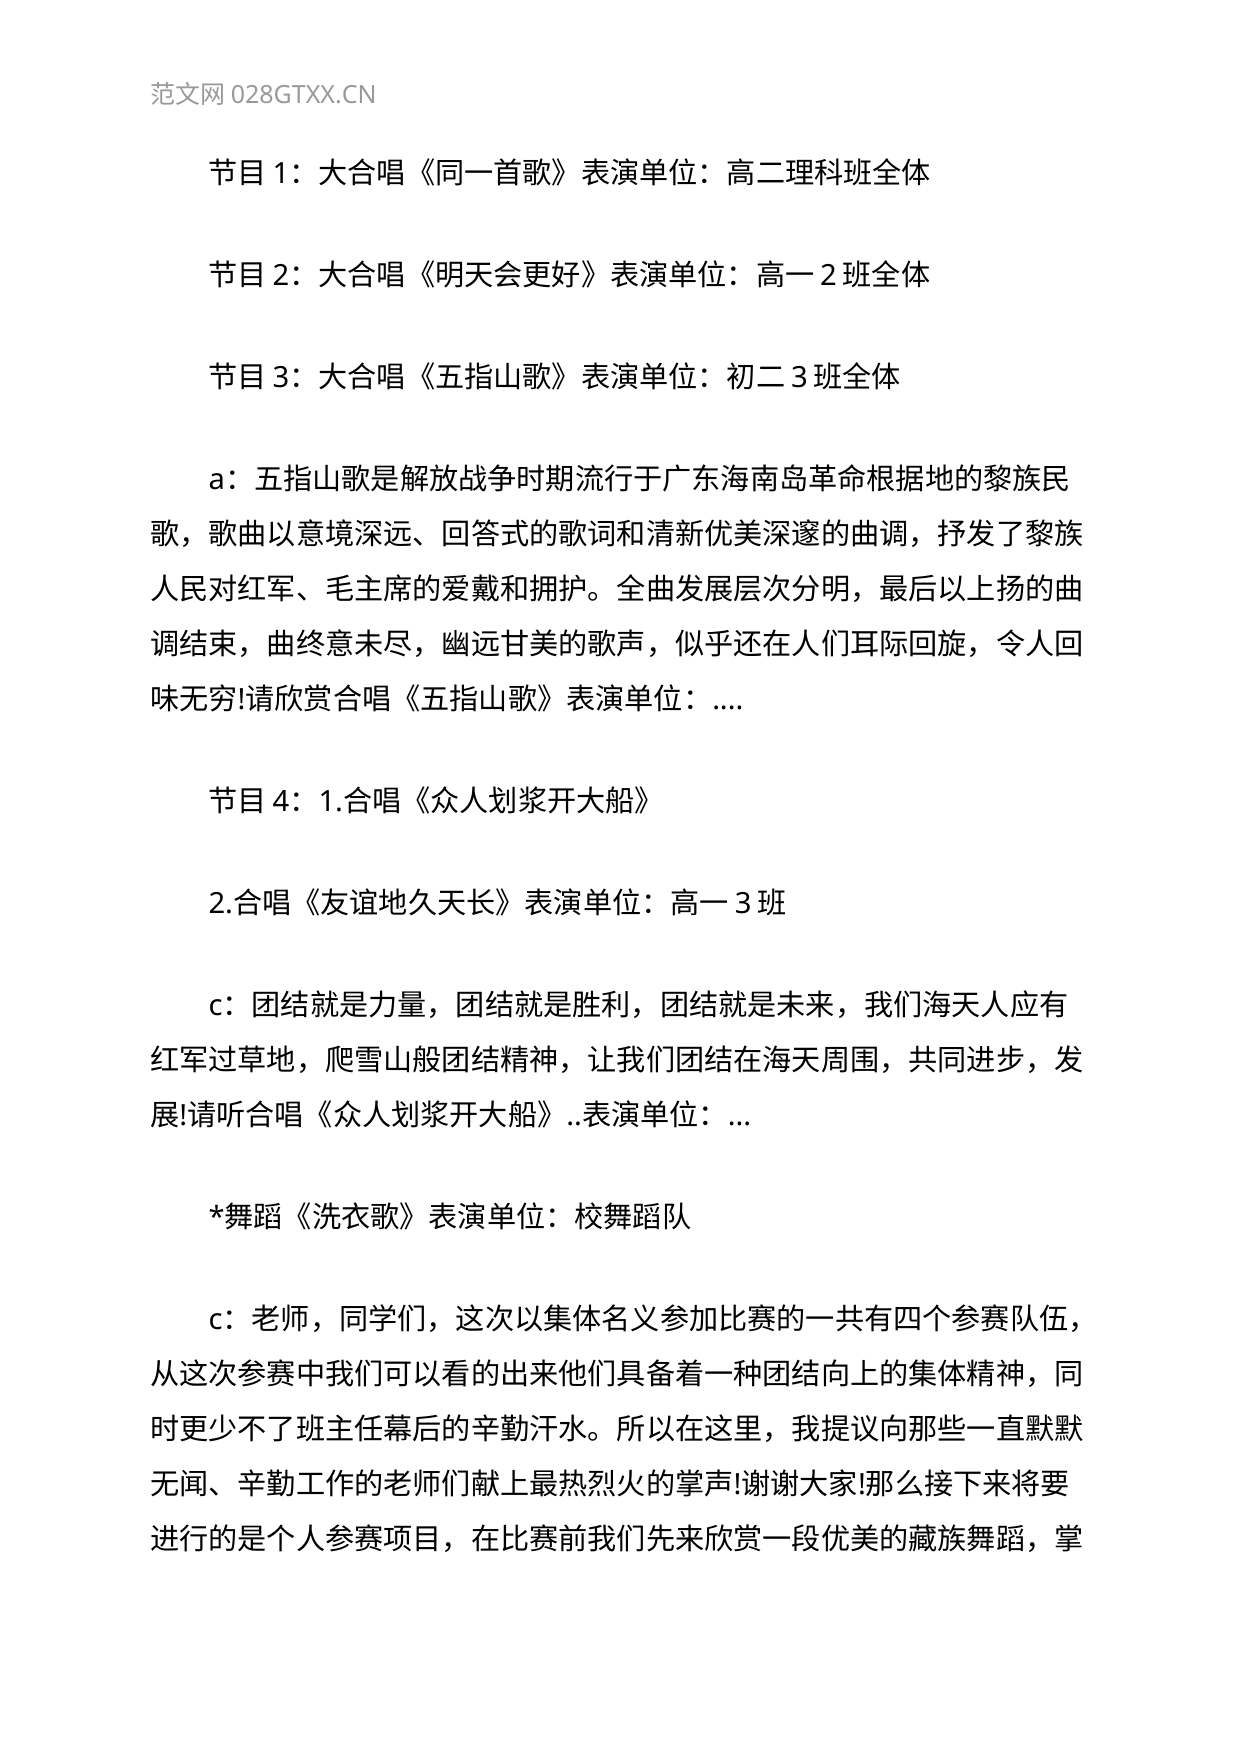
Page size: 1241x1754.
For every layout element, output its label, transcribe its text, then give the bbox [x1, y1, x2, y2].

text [150, 1295, 1090, 1557]
text 节目2：大合唱《明天会更好》表演单位：高一2班全体 [150, 252, 1090, 294]
text a：五指山歌是解放战争时期流行于广东海南岛革命根据地的黎族民歌，歌曲以意境深远、回答式的歌词和清新优美深邃的曲调，抒发了黎族人民对红军、毛主席的爱戴和拥护。全曲发展层次分明，最后以上扬的曲调结束，曲终意未尽，幽远甘美的歌声，似乎还在人们耳际回旋，令人回味无穷!请欣赏合唱《五指山歌》表演单位：.... [150, 456, 1090, 718]
text 节目3：大合唱《五指山歌》表演单位：初二3班全体 [150, 354, 1090, 396]
text 2.合唱《友谊地久天长》表演单位：高一3班 [150, 879, 1090, 922]
text 节目4：1.合唱《众人划浆开大船》 [150, 778, 1090, 820]
text *舞蹈《洗衣歌》表演单位：校舞蹈队 [150, 1193, 1090, 1236]
text 节目1：大合唱《同一首歌》表演单位：高二理科班全体 [150, 150, 1090, 192]
text c：团结就是力量，团结就是胜利，团结就是未来，我们海天人应有红军过草地，爬雪山般团结精神，让我们团结在海天周围，共同进步，发展!请听合唱《众人划浆开大船》..表演单位：... [150, 982, 1090, 1134]
